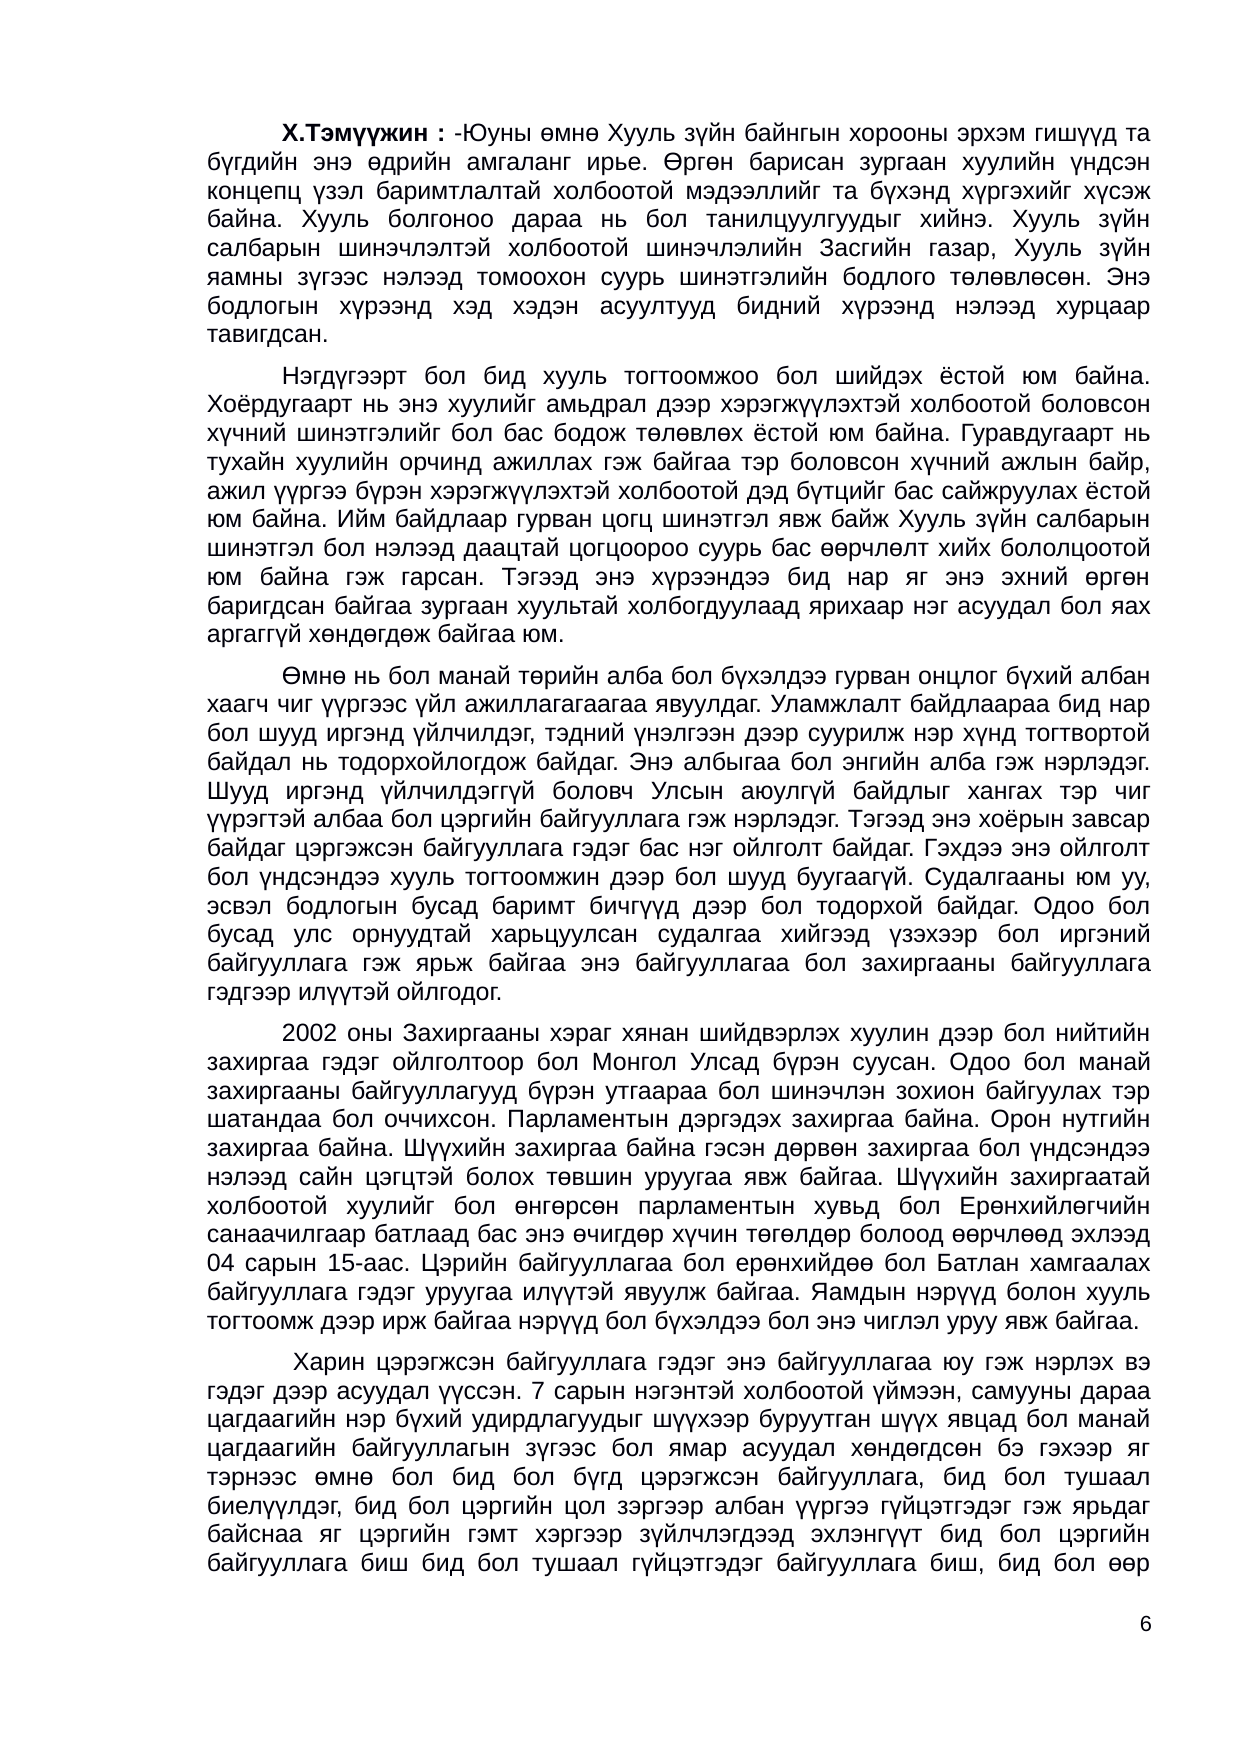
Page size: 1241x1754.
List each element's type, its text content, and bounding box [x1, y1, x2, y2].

text Х.Тэмүүжин : -Юуны өмнө Хууль зүйн байнгын хорооны эрхэм гишүүд та бүгдийн энэ өдрийн амгаланг ирье. Өргөн барисан зургаан хуулийн үндсэн концепц үзэл баримтлалтай холбоотой мэдээллийг та бүхэнд хүргэхийг хүсэж байна. Хууль болгоноо дараа нь бол танилцуулгуудыг хийнэ. Хууль зүйн салбарын шинэчлэлтэй холбоотой шинэчлэлийн Засгийн газар, Хууль зүйн яамны зүгээс нэлээд томоохон суурь шинэтгэлийн бодлого төлөвлөсөн. Энэ бодлогын хүрээнд хэд хэдэн асуултууд бидний хүрээнд нэлээд хурцаар тавигдсан. [207, 118, 1152, 348]
text 2002 оны Захиргааны хэраг хянан шийдвэрлэх хуулин дээр бол нийтийн захиргаа гэдэг ойлголтоор бол Монгол Улсад бүрэн суусан. Одоо бол манай захиргааны байгууллагууд бүрэн утгаараа бол шинэчлэн зохион байгуулах тэр шатандаа бол оччихсон. Парламентын дэргэдэх захиргаа байна. Орон нутгийн захиргаа байна. Шүүхийн захиргаа байна гэсэн дөрвөн захиргаа бол үндсэндээ нэлээд сайн цэгцтэй болох төвшин уруугаа явж байгаа. Шүүхийн захиргаатай холбоотой хуулийг бол өнгөрсөн парламентын хувьд бол Ерөнхийлөгчийн санаачилгаар батлаад бас энэ өчигдөр хүчин төгөлдөр болоод өөрчлөөд эхлээд 04 сарын 15-аас. Цэрийн байгууллагаа бол ерөнхийдөө бол Батлан хамгаалах байгууллага гэдэг уруугаа илүүтэй явуулж байгаа. Яамдын нэрүүд болон хууль тогтоомж дээр ирж байгаа нэрүүд бол бүхэлдээ бол энэ чиглэл уруу явж байгаа. [207, 1018, 1152, 1334]
text Нэгдүгээрт бол бид хууль тогтоомжоо бол шийдэх ёстой юм байна. Хоёрдугаарт нь энэ хуулийг амьдрал дээр хэрэгжүүлэхтэй холбоотой боловсон хүчний шинэтгэлийг бол бас бодож төлөвлөх ёстой юм байна. Гуравдугаарт нь тухайн хуулийн орчинд ажиллах гэж байгаа тэр боловсон хүчний ажлын байр, ажил үүргээ бүрэн хэрэгжүүлэхтэй холбоотой дэд бүтцийг бас сайжруулах ёстой юм байна. Ийм байдлаар гурван цогц шинэтгэл явж байж Хууль зүйн салбарын шинэтгэл бол нэлээд даацтай цогцоороо суурь бас өөрчлөлт хийх бололцоотой юм байна гэж гарсан. Тэгээд энэ хүрээндээ бид нар яг энэ эхний өргөн баригдсан байгаа зургаан хуультай холбогдуулаад ярихаар нэг асуудал бол яах аргаггүй хөндөгдөж байгаа юм. [207, 361, 1152, 648]
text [207, 1347, 1152, 1577]
text Өмнө нь бол манай төрийн алба бол бүхэлдээ гурван онцлог бүхий албан хаагч чиг үүргээс үйл ажиллагагаагаа явуулдаг. Уламжлалт байдлаараа бид нар бол шууд иргэнд үйлчилдэг, тэдний үнэлгээн дээр суурилж нэр хүнд тогтвортой байдал нь тодорхойлогдож байдаг. Энэ албыгаа бол энгийн алба гэж нэрлэдэг. Шууд иргэнд үйлчилдэггүй боловч Улсын аюулгүй байдлыг хангах тэр чиг үүрэгтэй албаа бол цэргийн байгууллага гэж нэрлэдэг. Тэгээд энэ хоёрын завсар байдаг цэргэжсэн байгууллага гэдэг бас нэг ойлголт байдаг. Гэхдээ энэ ойлголт бол үндсэндээ хууль тогтоомжин дээр бол шууд буугаагүй. Судалгааны юм уу, эсвэл бодлогын бусад баримт бичгүүд дээр бол тодорхой байдаг. Одоо бол бусад улс орнуудтай харьцуулсан судалгаа хийгээд үзэхээр бол иргэний байгууллага гэж ярьж байгаа энэ байгууллагаа бол захиргааны байгууллага гэдгээр илүүтэй ойлгодог. [207, 661, 1152, 1006]
